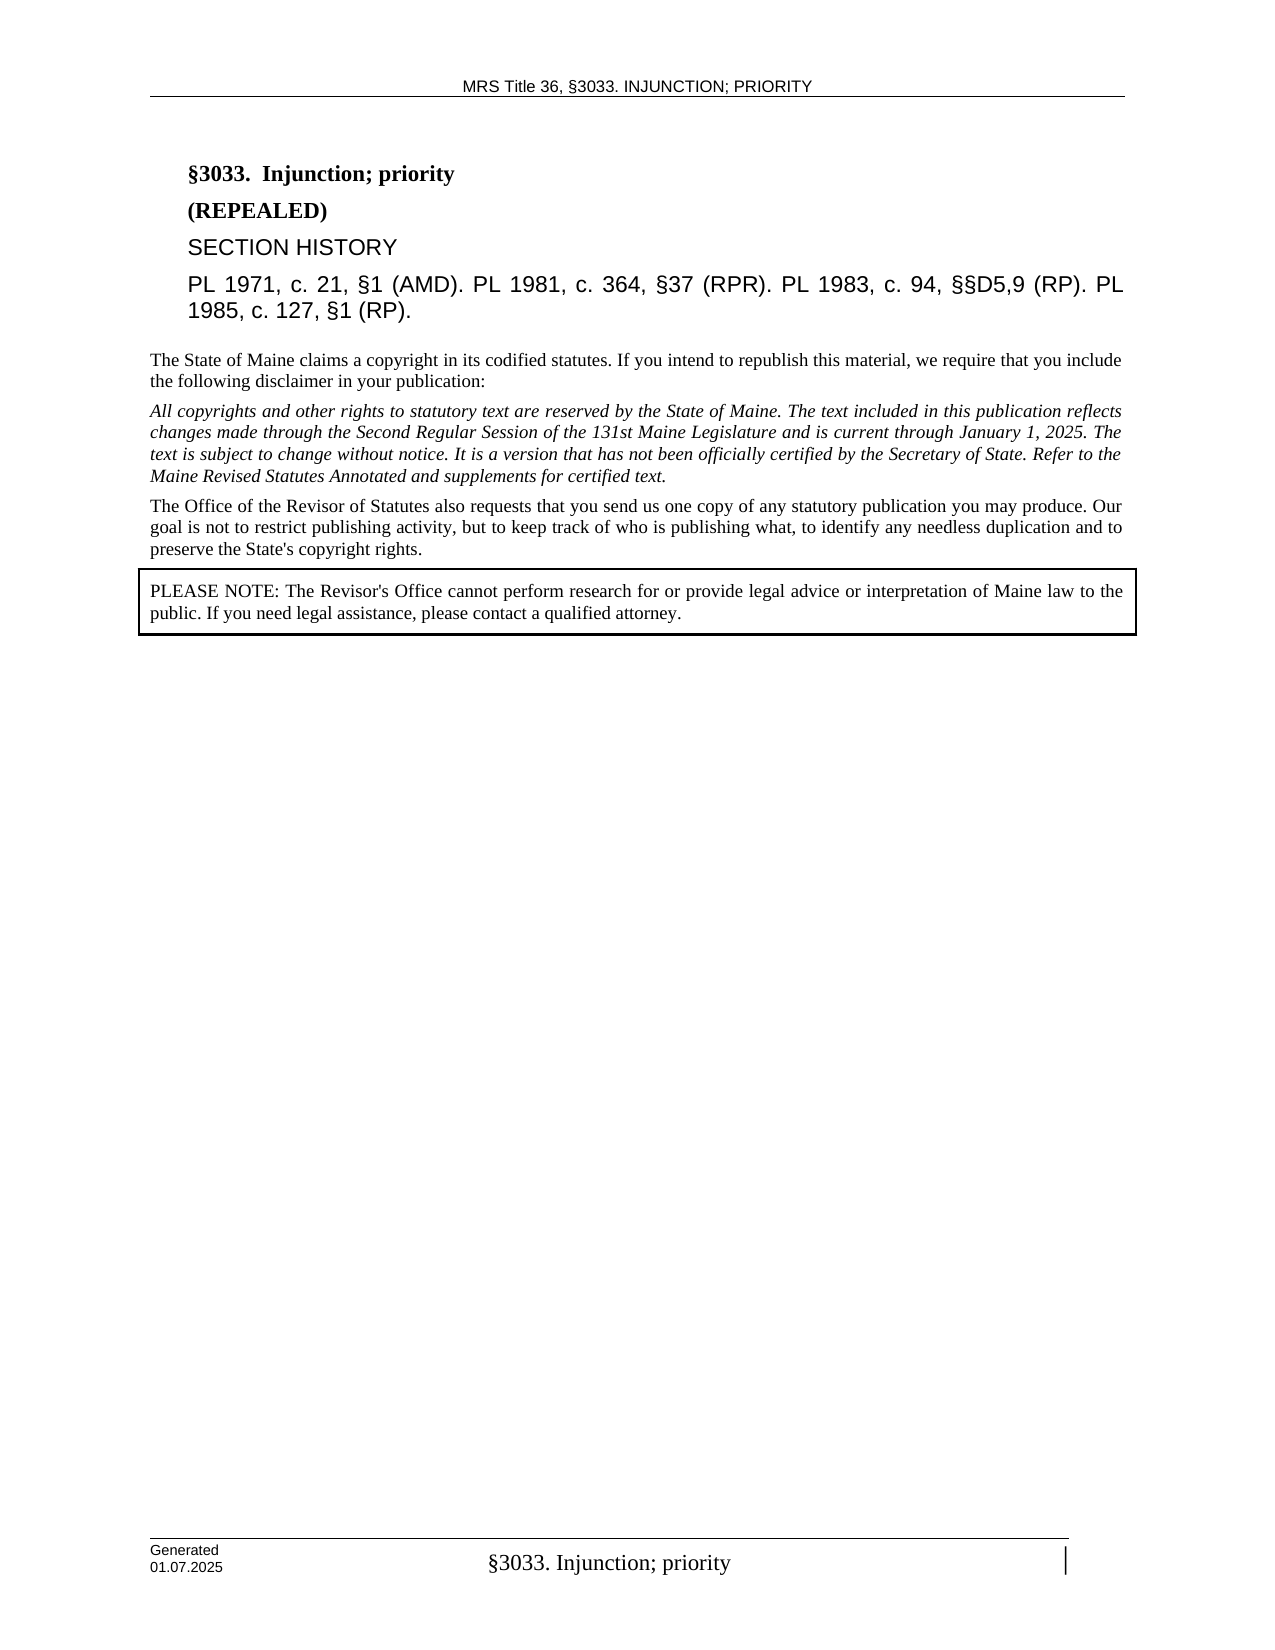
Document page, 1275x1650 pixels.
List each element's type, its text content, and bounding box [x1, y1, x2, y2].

text The State of Maine claims a copyright in its codified statutes. If you intend to republish this material, we require that you include the following disclaimer in your publication: [150, 348, 1125, 392]
text All copyrights and other rights to statutory text are reserved by the State of Maine. The text included in this publication reflects changes made through the Second Regular Session of the 131st Maine Legislature and is current through January 1, 2025 . The text is subject to change without notice. It is a version that has not been officially certified by the Secretary of State. Refer to the Maine Revised Statutes Annotated and supplements for certified text. [150, 400, 1125, 486]
text PL 1971, c. 21, §1 (AMD). PL 1981, c. 364, §37 (RPR). PL 1983, c. 94, §§D5,9 (RP). PL 1985, c. 127, §1 (RP). [187, 271, 1125, 323]
text SECTION HISTORY [187, 234, 1125, 260]
text PLEASE NOTE: The Revisor's Office cannot perform research for or provide legal advice or interpretation of Maine law to the public. If you need legal assistance, please contact a qualified attorney. [140, 570, 1135, 633]
text §3033. Injunction; priority [187, 160, 1125, 187]
text The Office of the Revisor of Statutes also requests that you send us one copy of any statutory publication you may produce. Our goal is not to restrict publishing activity, but to keep track of who is publishing what, to identify any needless duplication and to preserve the State's copyright rights. [150, 494, 1125, 559]
text (REPEALED) [187, 197, 1125, 223]
